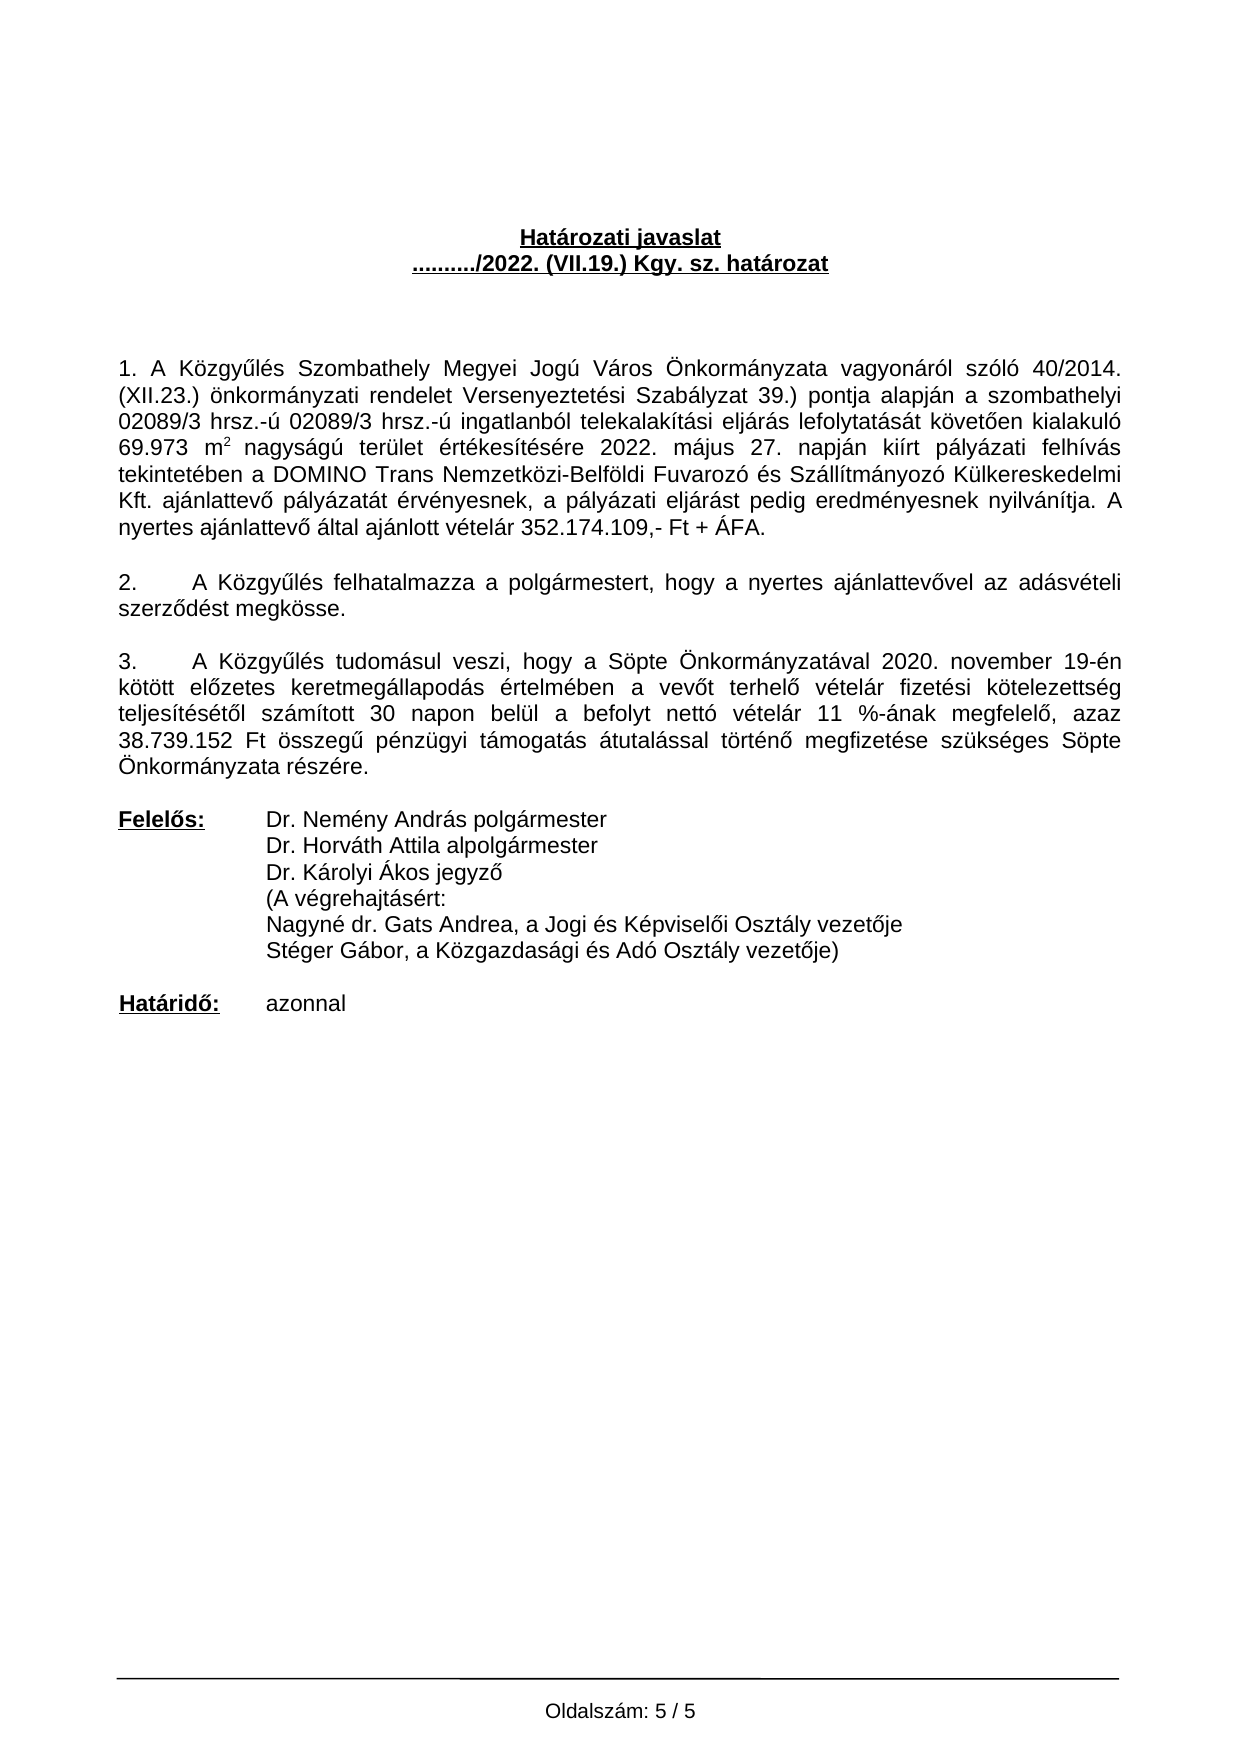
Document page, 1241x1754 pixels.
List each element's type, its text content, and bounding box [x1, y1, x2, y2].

text Stéger Gábor, a Közgazdasági és Adó Osztály vezetője) [118, 937, 1122, 964]
text Határozati javaslat [118, 223, 1122, 250]
text 1. A Közgyűlés Szombathely Megyei Jogú Város Önkormányzata vagyonáról szóló 40/2014. (XII.23.) önkormányzati rendelet Versenyeztetési Szabályzat 39.) pontja alapján a szombathelyi 02089/3 hrsz.-ú 02089/3 hrsz.-ú ingatlanból telekalakítási eljárás lefolytatását követően kialakuló 69.973 m2 nagyságú terület értékesítésére 2022. május 27. napján kiírt pályázati felhívás tekintetében a DOMINO Trans Nemzetközi-Belföldi Fuvarozó és Szállítmányozó Külkereskedelmi Kft. ajánlattevő pályázatát érvényesnek, a pályázati eljárást pedig eredményesnek nyilvánítja. A nyertes ajánlattevő által ajánlott vételár 352.174.109,- Ft + ÁFA. [118, 355, 1122, 540]
text (A végrehajtásért: [118, 885, 1122, 911]
text Felelős: Dr. Nemény András polgármester [118, 806, 1122, 832]
text Határidő: azonnal [118, 990, 1122, 1017]
list A Közgyűlés felhatalmazza a polgármestert, hogy a nyertes ajánlattevővel az adásvételi szerződést megkösse. [118, 568, 1122, 621]
text Dr. Károlyi Ákos jegyző [118, 858, 1122, 885]
list A Közgyűlés tudomásul veszi, hogy a Söpte Önkormányzatával 2020. november 19-én kötött előzetes keretmegállapodás értelmében a vevőt terhelő vételár fizetési kötelezettség teljesítésétől számított 30 napon belül a befolyt nettó vételár 11 %-ának megfelelő, azaz 38.739.152 Ft összegű pénzügyi támogatás átutalással történő megfizetése szükséges Söpte Önkormányzata részére. [118, 648, 1122, 779]
text Dr. Horváth Attila alpolgármester [118, 832, 1122, 858]
text ........../2022. (VII.19.) Kgy. sz. határozat [118, 250, 1122, 276]
text Nagyné dr. Gats Andrea, a Jogi és Képviselői Osztály vezetője [118, 911, 1122, 937]
